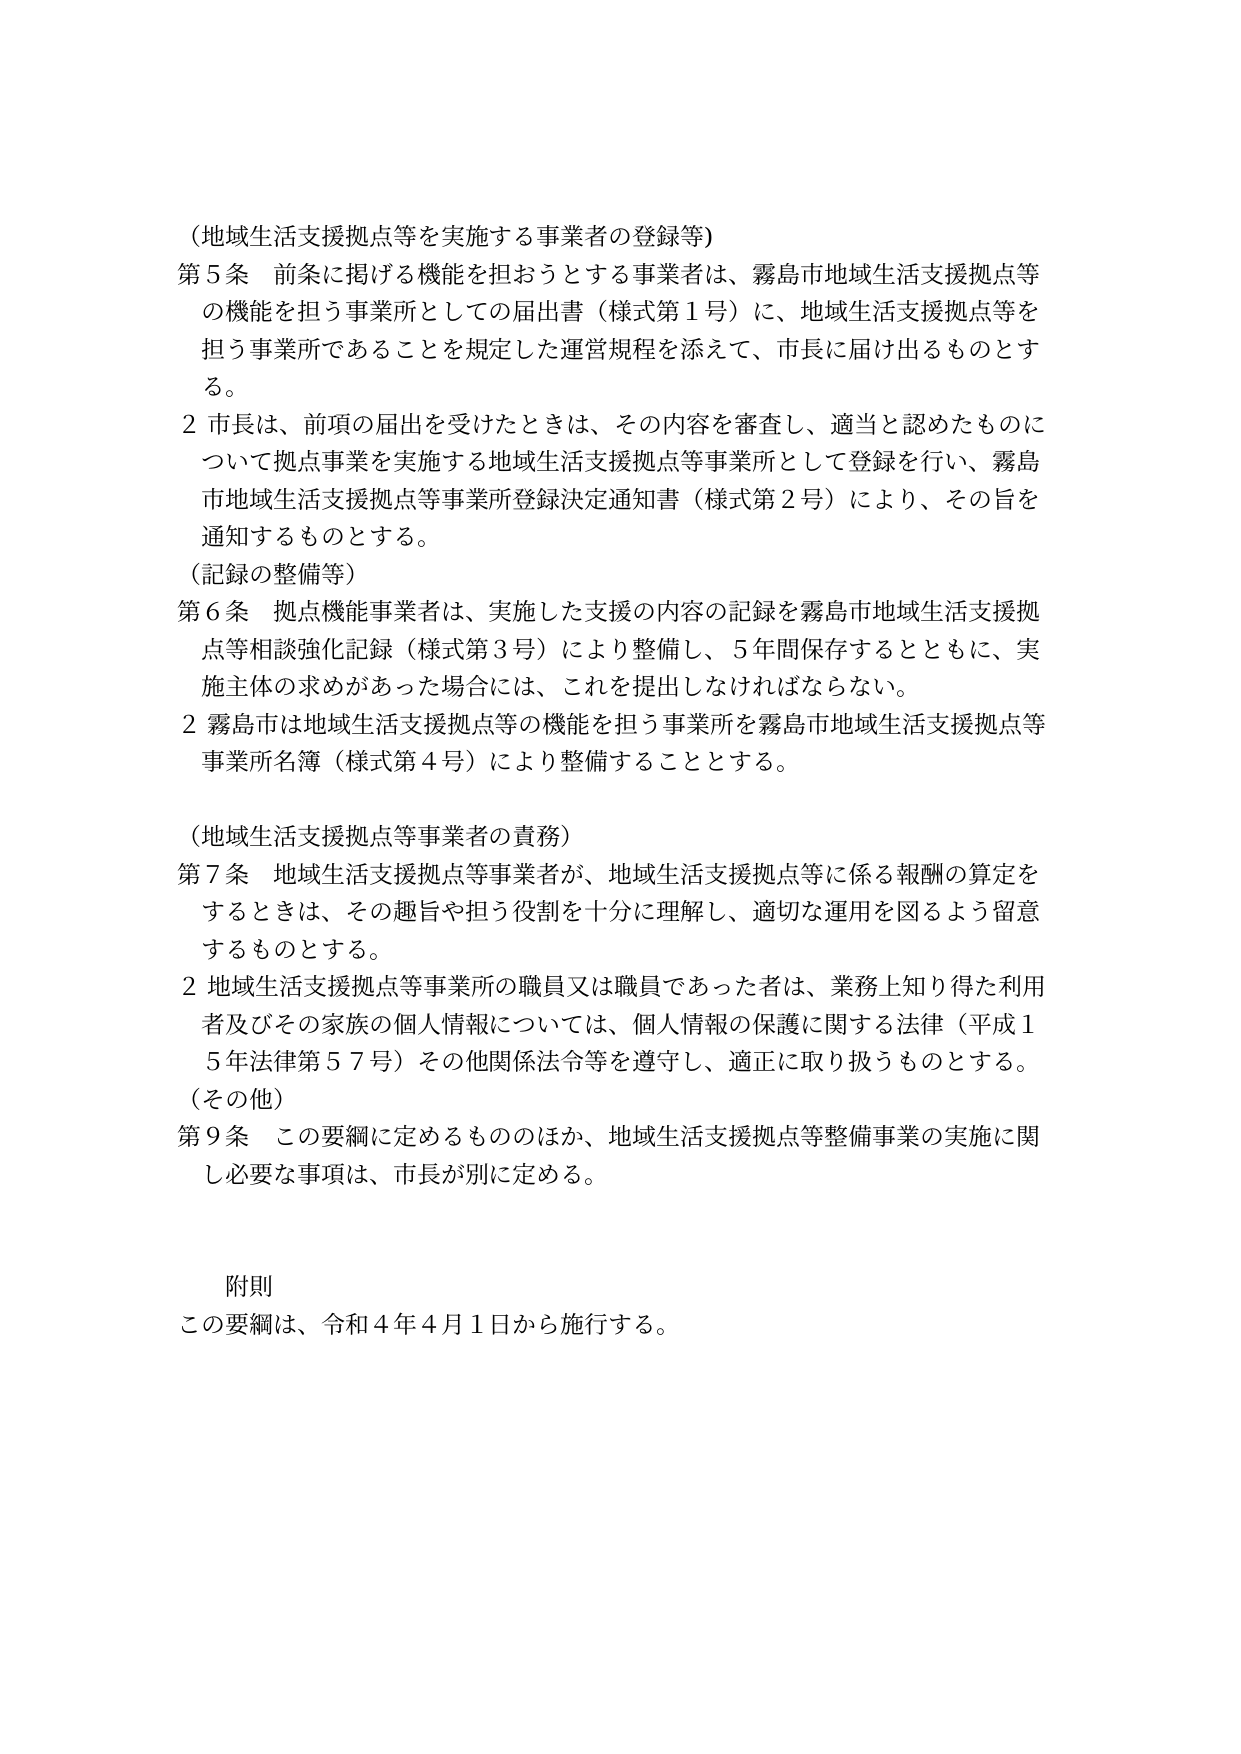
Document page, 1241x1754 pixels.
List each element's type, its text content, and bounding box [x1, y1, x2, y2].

text 第６条 拠点機能事業者は、実施した支援の内容の記録を霧島市地域生活支援拠点等相談強化記録（様式第３号）により整備し、５年間保存するとともに、実施主体の求めがあった場合には、これを提出しなければならない。 [177, 592, 1063, 704]
text 第７条 地域生活支援拠点等事業者が、地域生活支援拠点等に係る報酬の算定をするときは、その趣旨や担う役割を十分に理解し、適切な運用を図るよう留意するものとする。 [177, 854, 1063, 967]
text ２ 地域生活支援拠点等事業所の職員又は職員であった者は、業務上知り得た利用者及びその家族の個人情報については、個人情報の保護に関する法律（平成１５年法律第５７号）その他関係法令等を遵守し、適正に取り扱うものとする。 [177, 967, 1063, 1079]
text （地域生活支援拠点等事業者の責務） [177, 817, 1063, 854]
text ２ 市長は、前項の届出を受けたときは、その内容を審査し、適当と認めたものについて拠点事業を実施する地域生活支援拠点等事業所として登録を行い、霧島市地域生活支援拠点等事業所登録決定通知書（様式第２号）により、その旨を通知するものとする。 [177, 404, 1063, 554]
text 第５条 前条に掲げる機能を担おうとする事業者は、霧島市地域生活支援拠点等の機能を担う事業所としての届出書（様式第１号）に、地域生活支援拠点等を担う事業所であることを規定した運営規程を添えて、市長に届け出るものとする。 [177, 254, 1063, 404]
text 第９条 この要綱に定めるもののほか、地域生活支援拠点等整備事業の実施に関し必要な事項は、市長が別に定める。 [177, 1117, 1063, 1192]
text （記録の整備等） [177, 554, 1063, 592]
text 附則 [177, 1267, 1063, 1304]
text （その他） [177, 1079, 1063, 1117]
text （地域生活支援拠点等を実施する事業者の登録等) [177, 217, 1063, 254]
text この要綱は、令和４年４月１日から施行する。 [177, 1304, 1063, 1342]
text ２ 霧島市は地域生活支援拠点等の機能を担う事業所を霧島市地域生活支援拠点等事業所名簿（様式第４号）により整備することとする。 [177, 704, 1063, 779]
